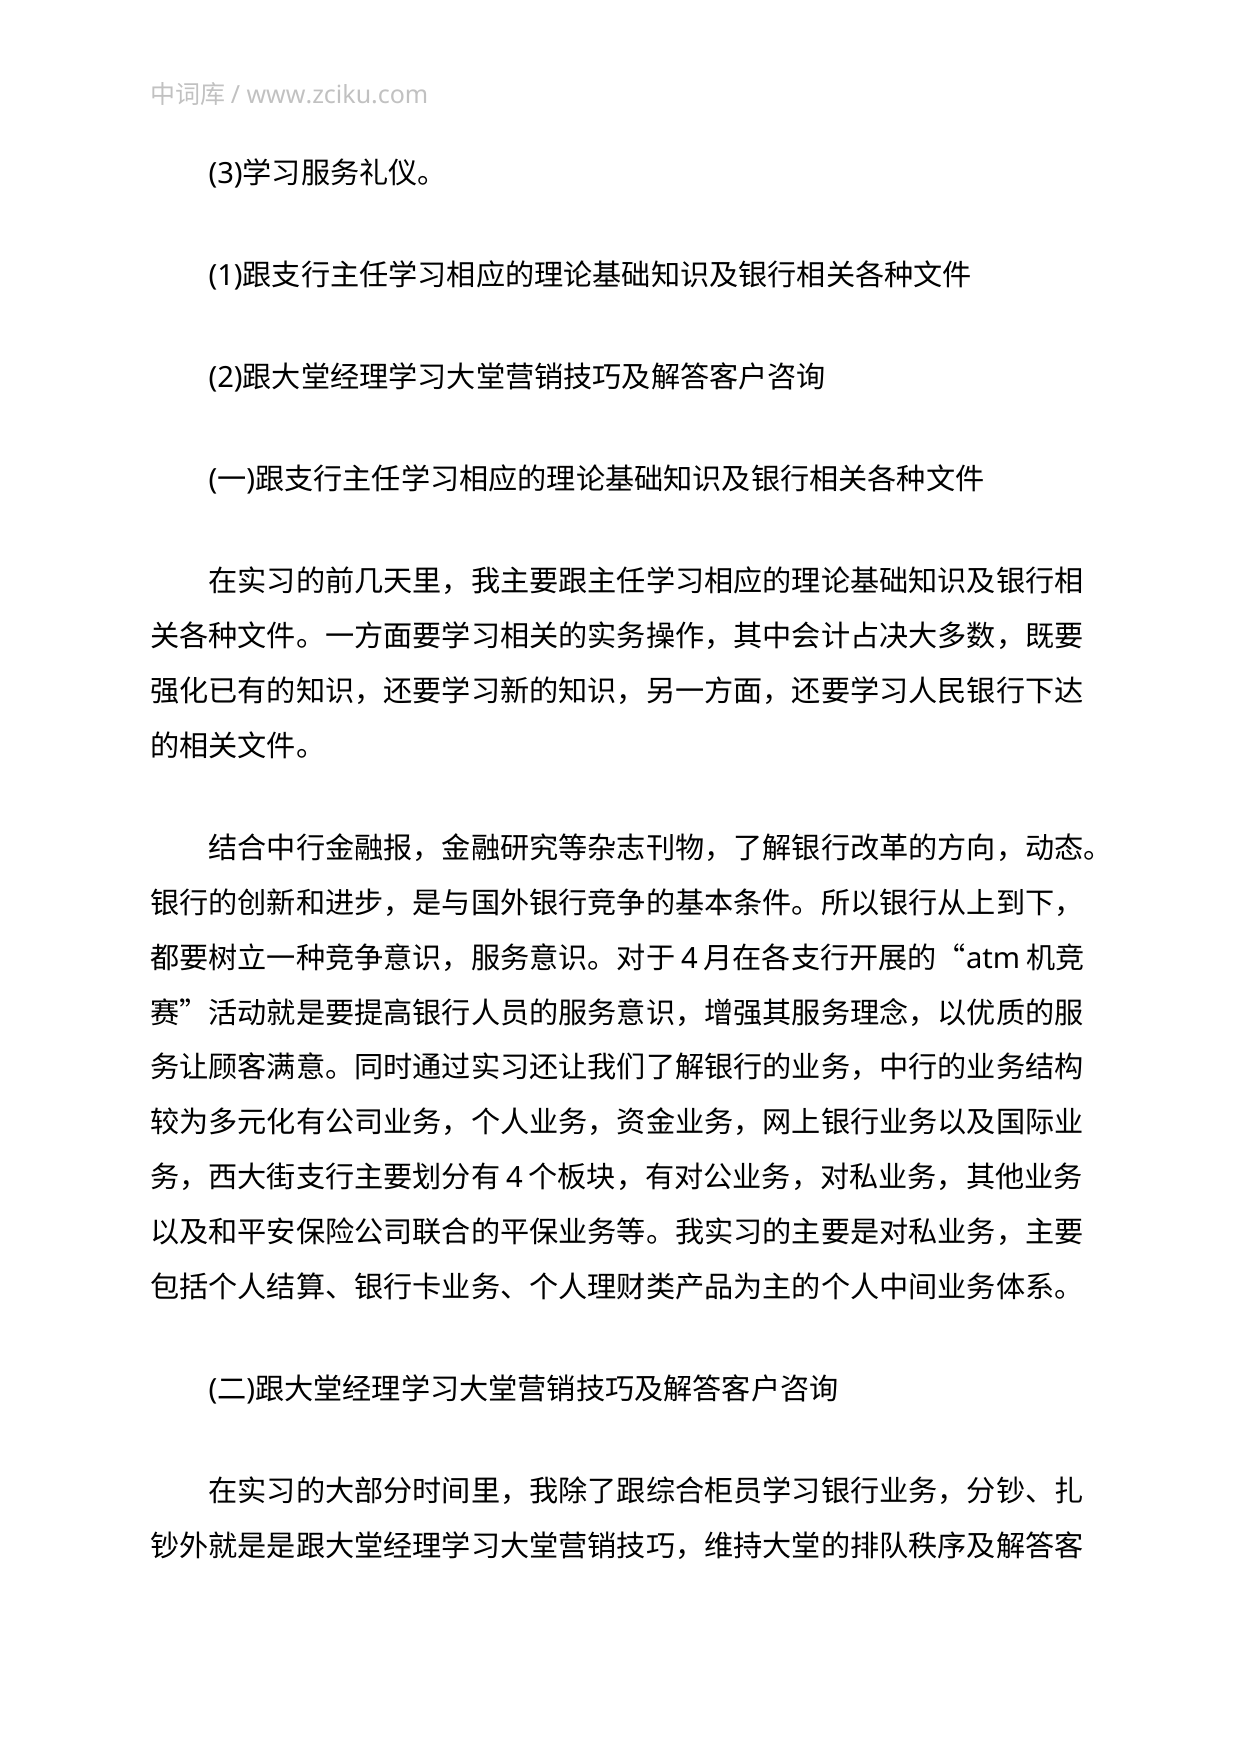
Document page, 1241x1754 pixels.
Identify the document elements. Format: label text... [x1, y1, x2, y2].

text (3)学习服务礼仪。 [150, 150, 1090, 192]
text 结合中行金融报，金融研究等杂志刊物，了解银行改革的方向，动态。银行的创新和进步，是与国外银行竞争的基本条件。所以银行从上到下，都要树立一种竞争意识，服务意识。对于4月在各支行开展的“atm机竞赛”活动就是要提高银行人员的服务意识，增强其服务理念，以优质的服务让顾客满意。同时通过实习还让我们了解银行的业务，中行的业务结构较为多元化有公司业务，个人业务，资金业务，网上银行业务以及国际业务，西大街支行主要划分有4个板块，有对公业务，对私业务，其他业务以及和平安保险公司联合的平保业务等。我实习的主要是对私业务，主要包括个人结算、银行卡业务、个人理财类产品为主的个人中间业务体系。 [150, 824, 1090, 1306]
text (1)跟支行主任学习相应的理论基础知识及银行相关各种文件 [150, 252, 1090, 294]
text (二)跟大堂经理学习大堂营销技巧及解答客户咨询 [150, 1366, 1090, 1408]
text (2)跟大堂经理学习大堂营销技巧及解答客户咨询 [150, 354, 1090, 396]
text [150, 1467, 1090, 1565]
text (一)跟支行主任学习相应的理论基础知识及银行相关各种文件 [150, 456, 1090, 498]
text 在实习的前几天里，我主要跟主任学习相应的理论基础知识及银行相关各种文件。一方面要学习相关的实务操作，其中会计占决大多数，既要强化已有的知识，还要学习新的知识，另一方面，还要学习人民银行下达的相关文件。 [150, 558, 1090, 765]
